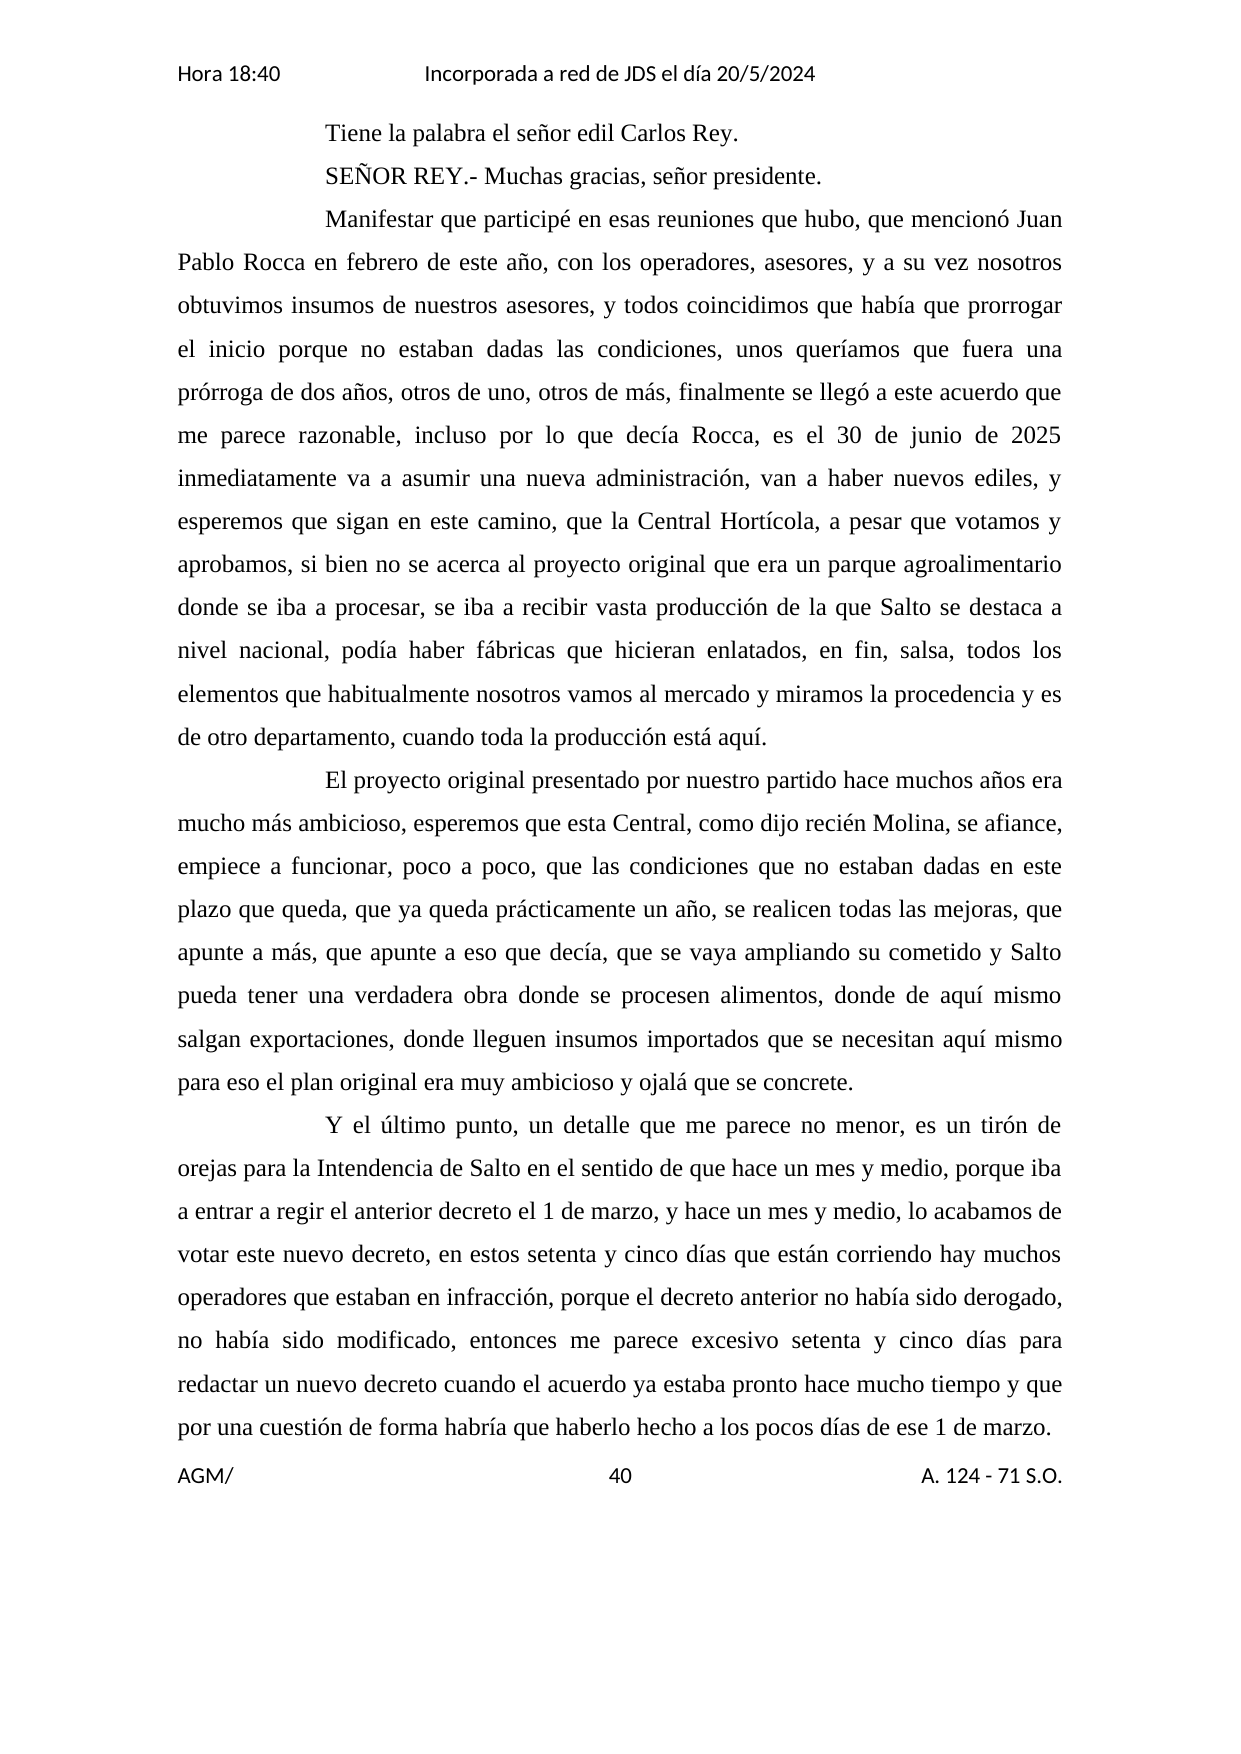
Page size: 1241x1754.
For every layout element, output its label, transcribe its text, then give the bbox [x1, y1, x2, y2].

text Y el último punto, un detalle que me parece no menor, es un tirón de orejas para la Intendencia de Salto en el sentido de que hace un mes y medio, porque iba a entrar a regir el anterior decreto el 1 de marzo, y hace un mes y medio, lo acabamos de votar este nuevo decreto, en estos setenta y cinco días que están corriendo hay muchos operadores que estaban en infracción, porque el decreto anterior no había sido derogado, no había sido modificado, entonces me parece excesivo setenta y cinco días para redactar un nuevo decreto cuando el acuerdo ya estaba pronto hace mucho tiempo y que por una cuestión de forma habría que haberlo hecho a los pocos días de ese 1 de marzo. [177, 1110, 1063, 1441]
text SEÑOR REY.- Muchas gracias, señor presidente. [177, 161, 1063, 190]
text Manifestar que participé en esas reuniones que hubo, que mencionó Juan Pablo Rocca en febrero de este año, con los operadores, asesores, y a su vez nosotros obtuvimos insumos de nuestros asesores, y todos coincidimos que había que prorrogar el inicio porque no estaban dadas las condiciones, unos queríamos que fuera una prórroga de dos años, otros de uno, otros de más, finalmente se llegó a este acuerdo que me parece razonable, incluso por lo que decía Rocca, es el 30 de junio de 2025 inmediatamente va a asumir una nueva administración, van a haber nuevos ediles, y esperemos que sigan en este camino, que la Central Hortícola, a pesar que votamos y aprobamos, si bien no se acerca al proyecto original que era un parque agroalimentario donde se iba a procesar, se iba a recibir vasta producción de la que Salto se destaca a nivel nacional, podía haber fábricas que hicieran enlatados, en fin, salsa, todos los elementos que habitualmente nosotros vamos al mercado y miramos la procedencia y es de otro departamento, cuando toda la producción está aquí. [177, 204, 1063, 751]
text Tiene la palabra el señor edil Carlos Rey. [177, 118, 1063, 147]
text El proyecto original presentado por nuestro partido hace muchos años era mucho más ambicioso, esperemos que esta Central, como dijo recién Molina, se afiance, empiece a funcionar, poco a poco, que las condiciones que no estaban dadas en este plazo que queda, que ya queda prácticamente un año, se realicen todas las mejoras, que apunte a más, que apunte a eso que decía, que se vaya ampliando su cometido y Salto pueda tener una verdadera obra donde se procesen alimentos, donde de aquí mismo salgan exportaciones, donde lleguen insumos importados que se necesitan aquí mismo para eso el plan original era muy ambicioso y ojalá que se concrete. [177, 765, 1063, 1096]
